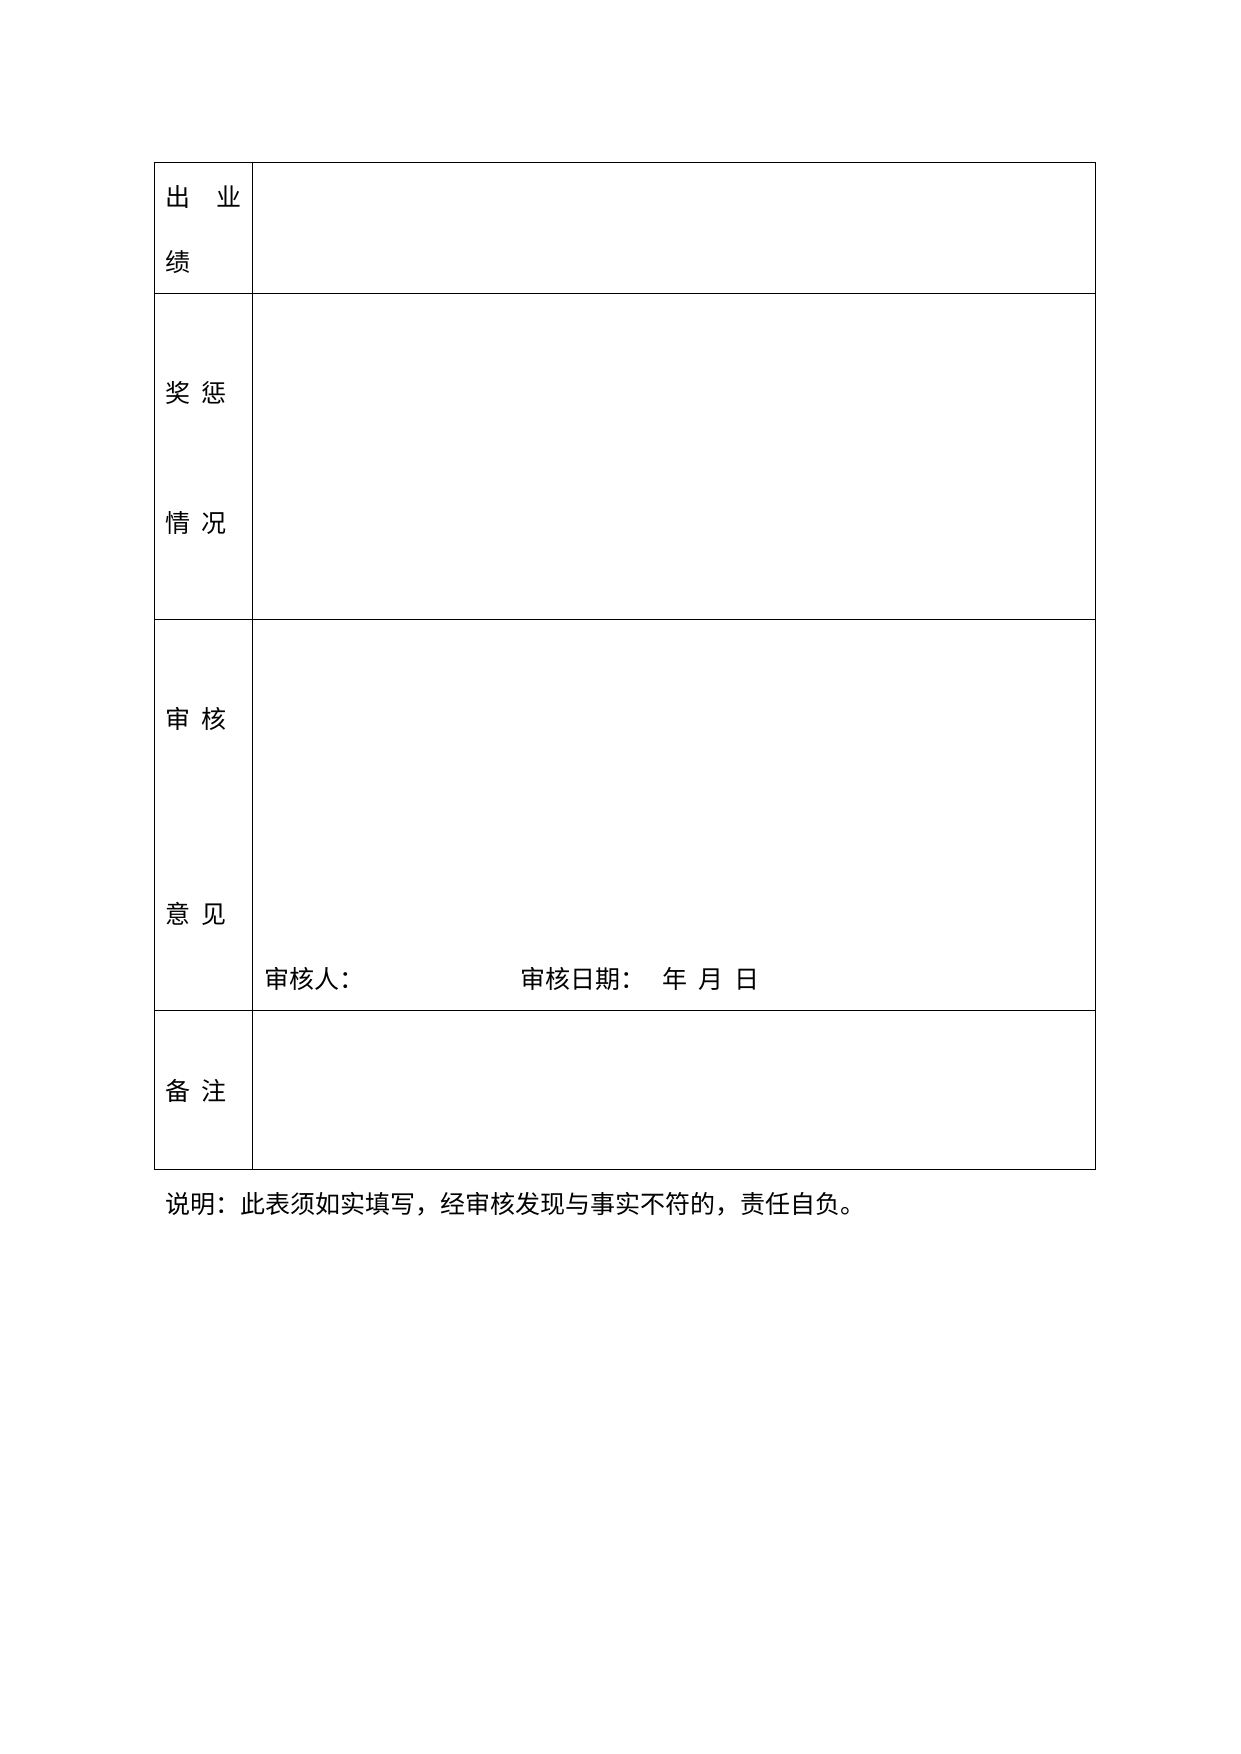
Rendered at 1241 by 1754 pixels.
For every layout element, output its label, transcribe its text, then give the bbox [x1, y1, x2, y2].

table_cell 审核人： 审核日期： 年 月 日 [253, 620, 1095, 1010]
text 说明：此表须如实填写，经审核发现与事实不符的，责任自负。 [165, 1170, 1087, 1235]
table_cell [253, 1011, 1095, 1169]
table_cell 有 何特 长及 突出 业绩 [155, 163, 252, 293]
table_cell [253, 294, 1095, 619]
table_cell 奖 惩 情 况 [155, 294, 252, 619]
table_cell [253, 163, 1095, 293]
table_cell 审 核 意 见 [155, 620, 252, 1010]
table_cell 备 注 [155, 1011, 252, 1169]
